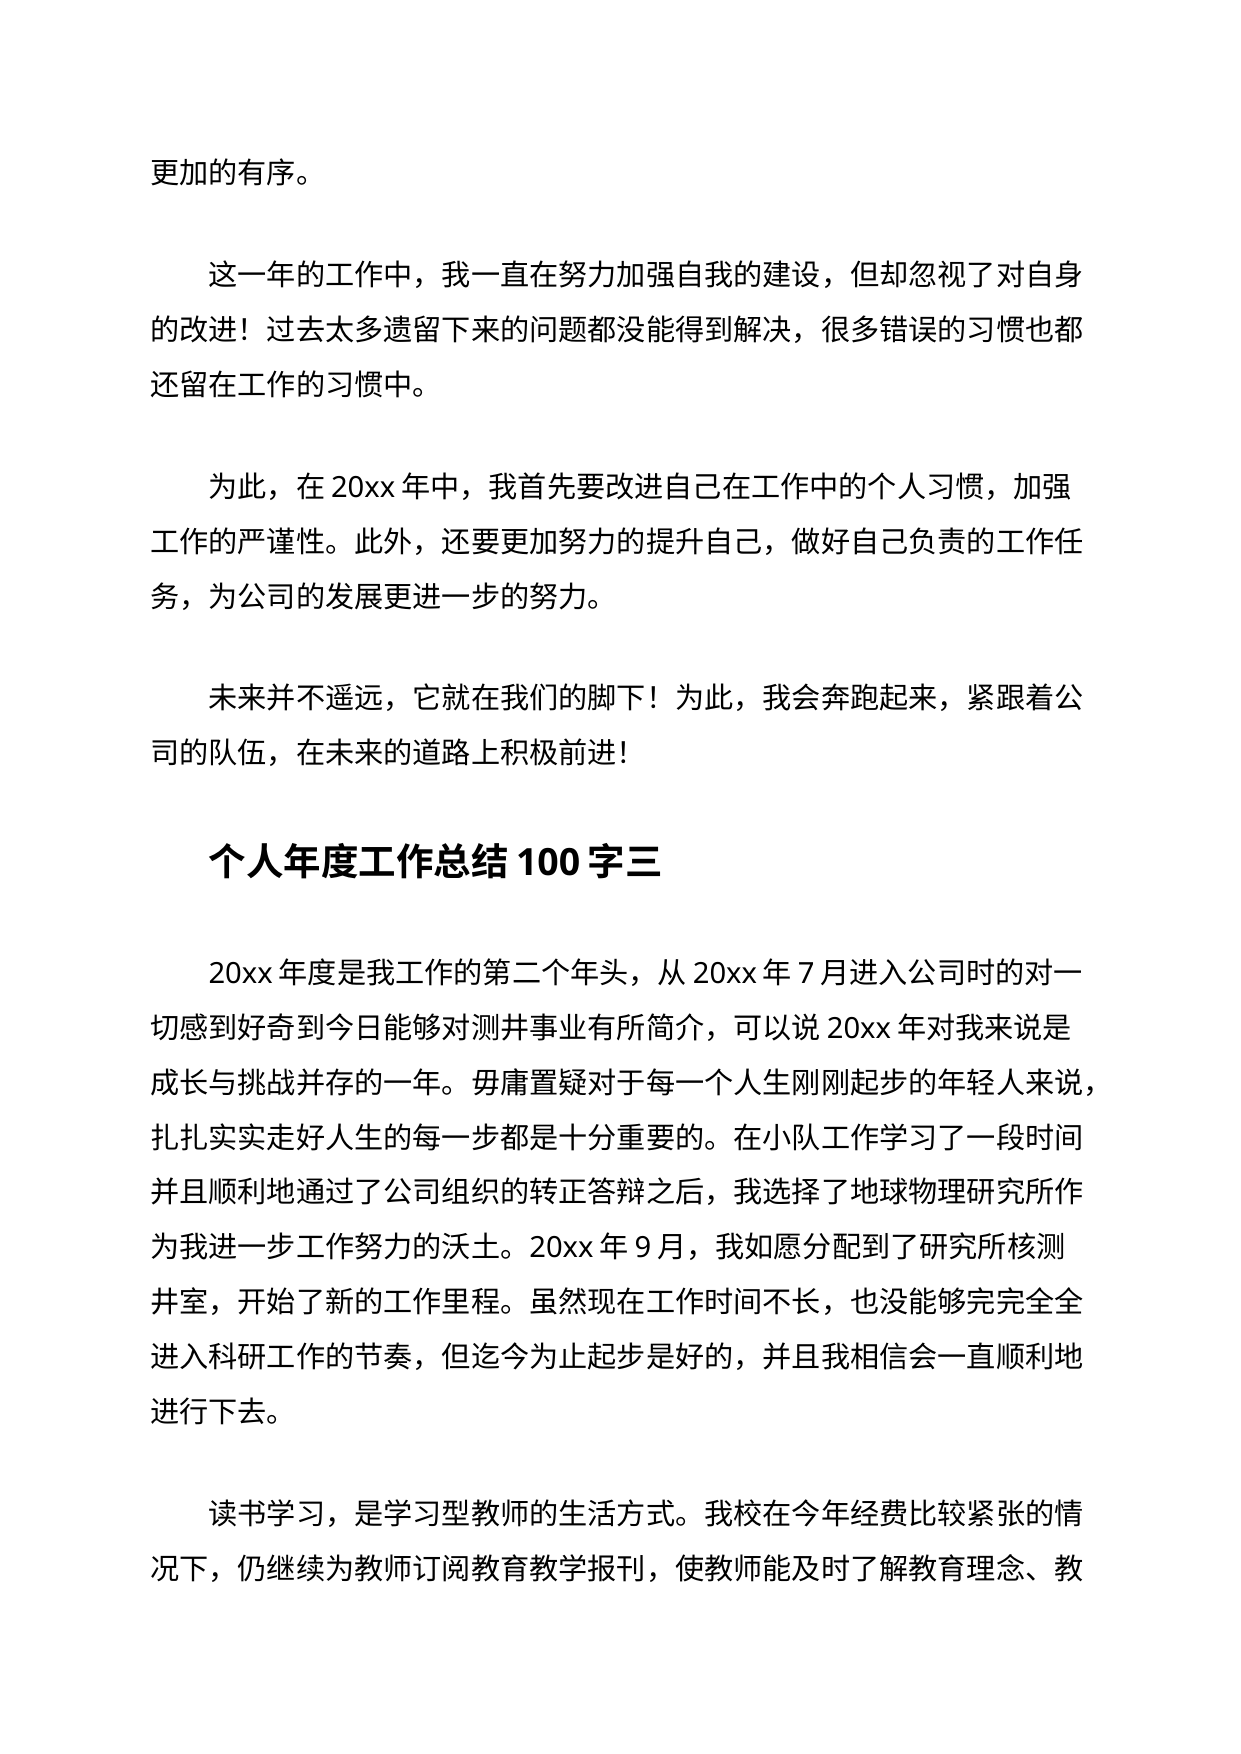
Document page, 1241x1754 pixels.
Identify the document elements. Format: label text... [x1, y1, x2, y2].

text 为此，在20xx年中，我首先要改进自己在工作中的个人习惯，加强工作的严谨性。此外，还要更加努力的提升自己，做好自己负责的工作任务，为公司的发展更进一步的努力。 [150, 463, 1090, 616]
text 个人年度工作总结100字三 [150, 832, 1090, 886]
text 20xx年度是我工作的第二个年头，从20xx年7月进入公司时的对一切感到好奇到今日能够对测井事业有所简介，可以说20xx年对我来说是成长与挑战并存的一年。毋庸置疑对于每一个人生刚刚起步的年轻人来说，扎扎实实走好人生的每一步都是十分重要的。在小队工作学习了一段时间并且顺利地通过了公司组织的转正答辩之后，我选择了地球物理研究所作为我进一步工作努力的沃土。20xx年9月，我如愿分配到了研究所核测井室，开始了新的工作里程。虽然现在工作时间不长，也没能够完完全全进入科研工作的节奏，但迄今为止起步是好的，并且我相信会一直顺利地进行下去。 [150, 949, 1090, 1431]
text 这一年的工作中，我一直在努力加强自我的建设，但却忽视了对自身的改进！过去太多遗留下来的问题都没能得到解决，很多错误的习惯也都还留在工作的习惯中。 [150, 252, 1090, 404]
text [150, 1491, 1090, 1588]
text 未来并不遥远，它就在我们的脚下！为此，我会奔跑起来，紧跟着公司的队伍，在未来的道路上积极前进！ [150, 675, 1090, 772]
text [150, 150, 1090, 192]
